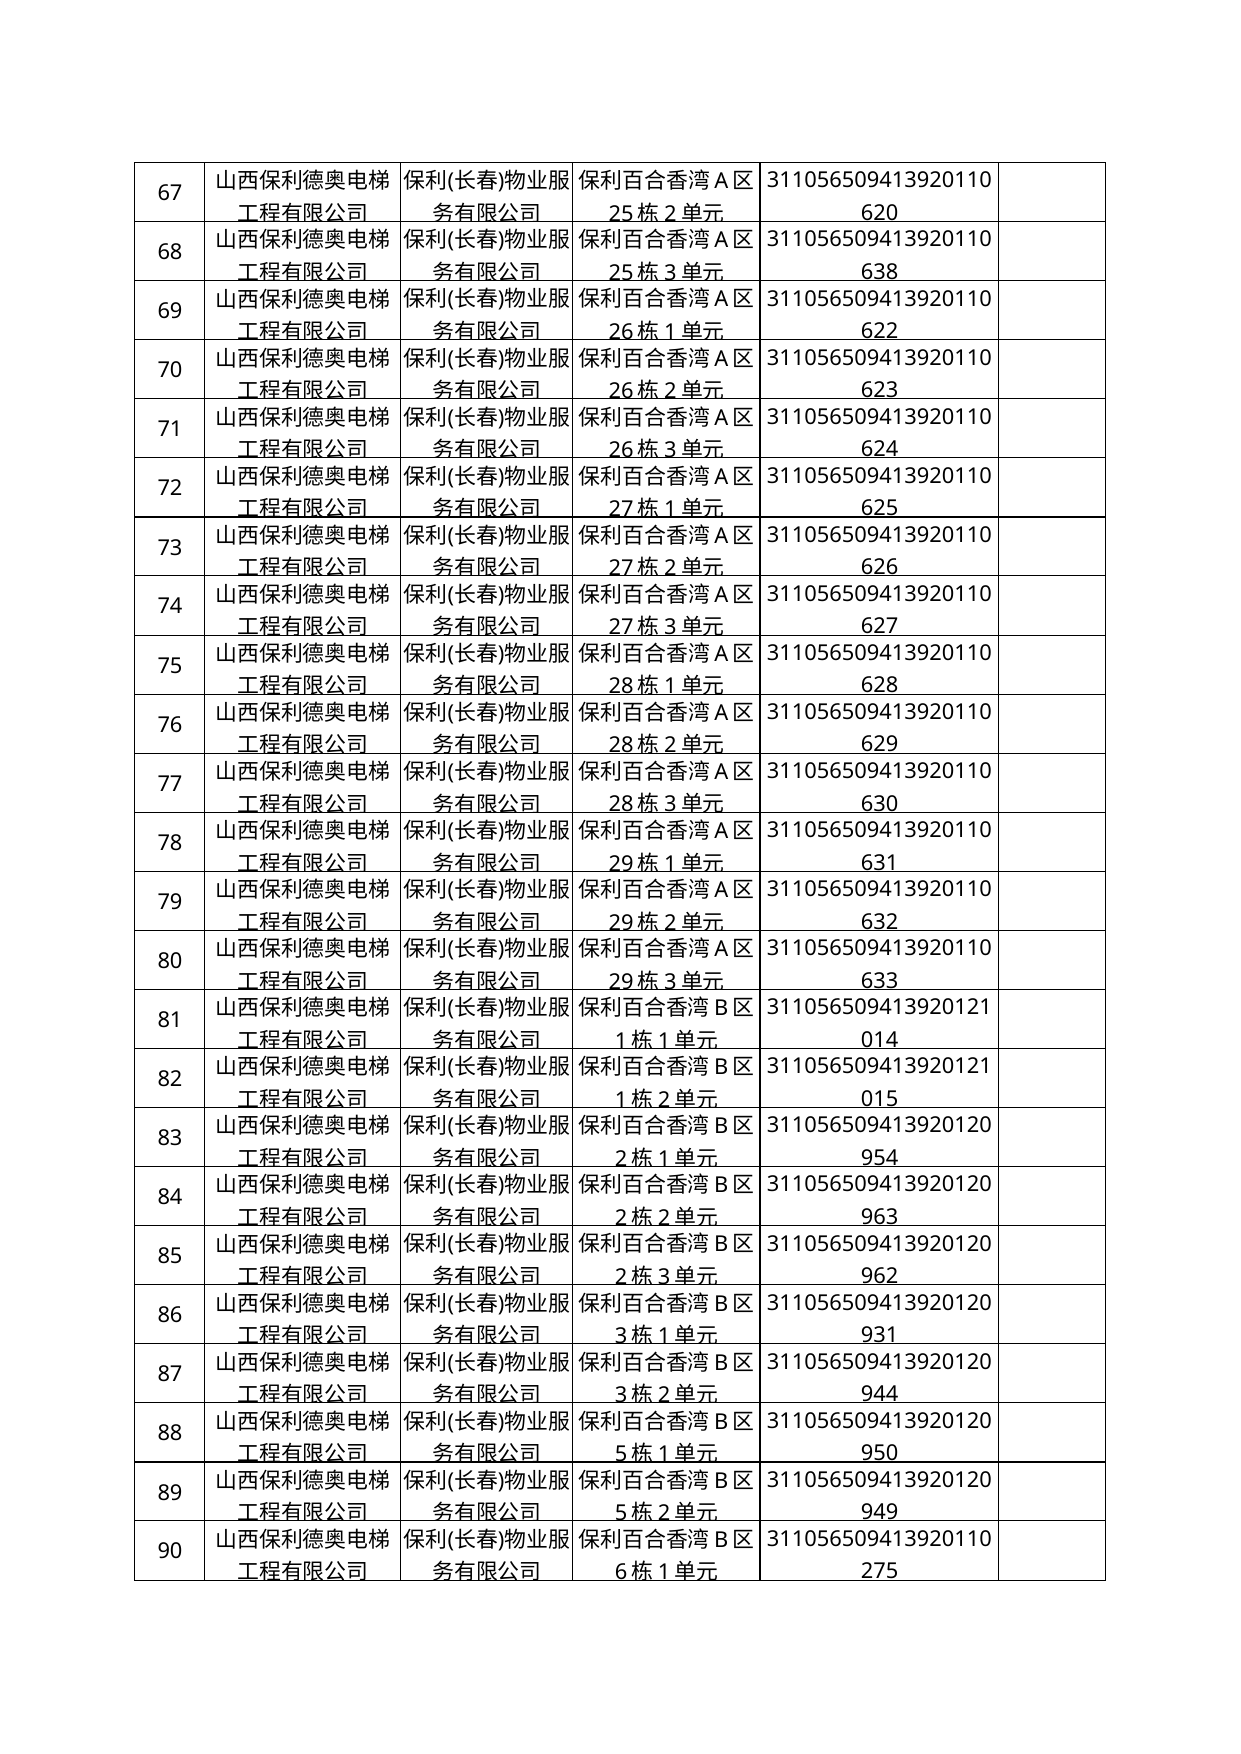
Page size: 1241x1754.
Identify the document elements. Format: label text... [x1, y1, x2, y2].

table_cell 保利百合香湾B区1栋1单元 [573, 990, 759, 1048]
table_cell [999, 1463, 1105, 1520]
table_cell [999, 636, 1105, 693]
table_cell 311056509413920110627 [761, 576, 998, 634]
table_cell [999, 222, 1105, 280]
table_cell 311056509413920120931 [761, 1285, 998, 1343]
table_cell 保利(长春)物业服务有限公司 [401, 1049, 572, 1107]
table_cell 山西保利德奥电梯工程有限公司 [205, 163, 400, 221]
table_cell 311056509413920120944 [761, 1344, 998, 1402]
table_cell 75 [135, 636, 204, 693]
table_cell 保利百合香湾B区3栋1单元 [573, 1285, 759, 1343]
table_cell 山西保利德奥电梯工程有限公司 [205, 1285, 400, 1343]
table_cell 山西保利德奥电梯工程有限公司 [205, 754, 400, 812]
table_cell [999, 872, 1105, 930]
table_cell 保利百合香湾A区27栋2单元 [573, 518, 759, 575]
table_cell 保利(长春)物业服务有限公司 [401, 1403, 572, 1461]
table_cell 山西保利德奥电梯工程有限公司 [205, 222, 400, 280]
table_cell 85 [135, 1226, 204, 1284]
table_cell 311056509413920120949 [761, 1463, 998, 1520]
table_cell 保利百合香湾B区6栋1单元 [573, 1521, 759, 1579]
table_cell [999, 1403, 1105, 1461]
table_cell 保利百合香湾A区26栋1单元 [573, 281, 759, 339]
table_cell 311056509413920110624 [761, 399, 998, 457]
table_cell [999, 813, 1105, 871]
table_cell 保利(长春)物业服务有限公司 [401, 695, 572, 753]
table_cell 74 [135, 576, 204, 634]
table_cell 311056509413920121014 [761, 990, 998, 1048]
table_cell 保利百合香湾A区26栋2单元 [573, 340, 759, 398]
table_cell 保利百合香湾B区5栋1单元 [573, 1403, 759, 1461]
table_cell 山西保利德奥电梯工程有限公司 [205, 1226, 400, 1284]
table_cell 79 [135, 872, 204, 930]
table_cell 保利(长春)物业服务有限公司 [401, 1521, 572, 1579]
table_cell 311056509413920110630 [761, 754, 998, 812]
table_cell 保利百合香湾B区5栋2单元 [573, 1463, 759, 1520]
table_cell 311056509413920110631 [761, 813, 998, 871]
table_cell 68 [135, 222, 204, 280]
table_cell 保利(长春)物业服务有限公司 [401, 1344, 572, 1402]
table_cell 保利(长春)物业服务有限公司 [401, 399, 572, 457]
table_cell 保利百合香湾B区3栋2单元 [573, 1344, 759, 1402]
table_cell 保利百合香湾A区25栋2单元 [573, 163, 759, 221]
table_cell 311056509413920110275 [761, 1521, 998, 1579]
table_cell 保利(长春)物业服务有限公司 [401, 1167, 572, 1225]
table_cell 311056509413920110632 [761, 872, 998, 930]
table_cell 保利(长春)物业服务有限公司 [401, 636, 572, 693]
table_cell 311056509413920110623 [761, 340, 998, 398]
table_cell 保利(长春)物业服务有限公司 [401, 1463, 572, 1520]
table_cell 311056509413920110626 [761, 518, 998, 575]
table_cell 保利百合香湾B区2栋1单元 [573, 1108, 759, 1166]
table_cell 保利百合香湾A区25栋3单元 [573, 222, 759, 280]
table_cell 保利(长春)物业服务有限公司 [401, 576, 572, 634]
table_cell [999, 458, 1105, 516]
table_cell 80 [135, 931, 204, 989]
table_cell 保利(长春)物业服务有限公司 [401, 1108, 572, 1166]
table_cell 保利百合香湾A区27栋1单元 [573, 458, 759, 516]
table_cell 山西保利德奥电梯工程有限公司 [205, 813, 400, 871]
table_cell [999, 695, 1105, 753]
table_cell 保利百合香湾A区28栋1单元 [573, 636, 759, 693]
table_cell [999, 518, 1105, 575]
table_cell 保利百合香湾A区27栋3单元 [573, 576, 759, 634]
table_cell [999, 163, 1105, 221]
table_cell 山西保利德奥电梯工程有限公司 [205, 1521, 400, 1579]
table_cell 保利(长春)物业服务有限公司 [401, 931, 572, 989]
table_cell 保利(长春)物业服务有限公司 [401, 1226, 572, 1284]
table_cell 保利(长春)物业服务有限公司 [401, 222, 572, 280]
table_cell 311056509413920120962 [761, 1226, 998, 1284]
table_cell 保利百合香湾A区29栋2单元 [573, 872, 759, 930]
table_cell [999, 754, 1105, 812]
table_cell 山西保利德奥电梯工程有限公司 [205, 1167, 400, 1225]
table_cell 311056509413920110620 [761, 163, 998, 221]
table_cell [999, 1521, 1105, 1579]
table_cell 山西保利德奥电梯工程有限公司 [205, 1463, 400, 1520]
table_cell 311056509413920110628 [761, 636, 998, 693]
table_cell 保利百合香湾A区29栋3单元 [573, 931, 759, 989]
table_cell [999, 1285, 1105, 1343]
table_cell 保利百合香湾A区28栋3单元 [573, 754, 759, 812]
table_cell 山西保利德奥电梯工程有限公司 [205, 1108, 400, 1166]
table_cell 70 [135, 340, 204, 398]
table_cell 90 [135, 1521, 204, 1579]
table_cell 山西保利德奥电梯工程有限公司 [205, 518, 400, 575]
table_cell 311056509413920121015 [761, 1049, 998, 1107]
table_cell [999, 576, 1105, 634]
table_cell 84 [135, 1167, 204, 1225]
table_cell [999, 990, 1105, 1048]
table_cell 保利(长春)物业服务有限公司 [401, 872, 572, 930]
table_cell 311056509413920110629 [761, 695, 998, 753]
table_cell 88 [135, 1403, 204, 1461]
table_cell 山西保利德奥电梯工程有限公司 [205, 458, 400, 516]
table_cell 保利百合香湾B区1栋2单元 [573, 1049, 759, 1107]
table_cell 保利(长春)物业服务有限公司 [401, 518, 572, 575]
table_cell 保利(长春)物业服务有限公司 [401, 458, 572, 516]
table_cell 73 [135, 518, 204, 575]
table_cell 保利百合香湾B区2栋3单元 [573, 1226, 759, 1284]
table_cell [999, 340, 1105, 398]
table_cell 山西保利德奥电梯工程有限公司 [205, 576, 400, 634]
table_cell [999, 931, 1105, 989]
table_cell 山西保利德奥电梯工程有限公司 [205, 872, 400, 930]
table_cell 311056509413920110622 [761, 281, 998, 339]
table_cell [999, 1167, 1105, 1225]
table_cell 山西保利德奥电梯工程有限公司 [205, 990, 400, 1048]
table_cell 保利(长春)物业服务有限公司 [401, 340, 572, 398]
table_cell [999, 399, 1105, 457]
table_cell 山西保利德奥电梯工程有限公司 [205, 281, 400, 339]
table_cell 山西保利德奥电梯工程有限公司 [205, 399, 400, 457]
table_cell 山西保利德奥电梯工程有限公司 [205, 340, 400, 398]
table_cell 311056509413920120950 [761, 1403, 998, 1461]
table_cell 山西保利德奥电梯工程有限公司 [205, 1403, 400, 1461]
table_cell 山西保利德奥电梯工程有限公司 [205, 695, 400, 753]
table_cell 保利(长春)物业服务有限公司 [401, 1285, 572, 1343]
table_cell [999, 1108, 1105, 1166]
table_cell 87 [135, 1344, 204, 1402]
table_cell 77 [135, 754, 204, 812]
table_cell 保利百合香湾A区28栋2单元 [573, 695, 759, 753]
table_cell 311056509413920110633 [761, 931, 998, 989]
table_cell 71 [135, 399, 204, 457]
table_cell [999, 1226, 1105, 1284]
table_cell 311056509413920110625 [761, 458, 998, 516]
table_cell 311056509413920120954 [761, 1108, 998, 1166]
table_cell 保利(长春)物业服务有限公司 [401, 990, 572, 1048]
table_cell 山西保利德奥电梯工程有限公司 [205, 1049, 400, 1107]
table_cell 保利(长春)物业服务有限公司 [401, 754, 572, 812]
table_cell 72 [135, 458, 204, 516]
table_cell 81 [135, 990, 204, 1048]
table_cell 山西保利德奥电梯工程有限公司 [205, 1344, 400, 1402]
table_cell 82 [135, 1049, 204, 1107]
table_cell 保利百合香湾B区2栋2单元 [573, 1167, 759, 1225]
table_cell 保利百合香湾A区29栋1单元 [573, 813, 759, 871]
table_cell [999, 1344, 1105, 1402]
table_cell [999, 1049, 1105, 1107]
table_cell 78 [135, 813, 204, 871]
table_cell 311056509413920110638 [761, 222, 998, 280]
table_cell 保利(长春)物业服务有限公司 [401, 163, 572, 221]
table_cell 山西保利德奥电梯工程有限公司 [205, 931, 400, 989]
table_cell 保利(长春)物业服务有限公司 [401, 813, 572, 871]
table_cell 86 [135, 1285, 204, 1343]
table_cell 311056509413920120963 [761, 1167, 998, 1225]
table_cell 89 [135, 1463, 204, 1520]
table_cell 山西保利德奥电梯工程有限公司 [205, 636, 400, 693]
table_cell 69 [135, 281, 204, 339]
table_cell [999, 281, 1105, 339]
table_cell 83 [135, 1108, 204, 1166]
table_cell 保利(长春)物业服务有限公司 [401, 281, 572, 339]
table_cell 保利百合香湾A区26栋3单元 [573, 399, 759, 457]
table_cell 76 [135, 695, 204, 753]
table_cell 67 [135, 163, 204, 221]
